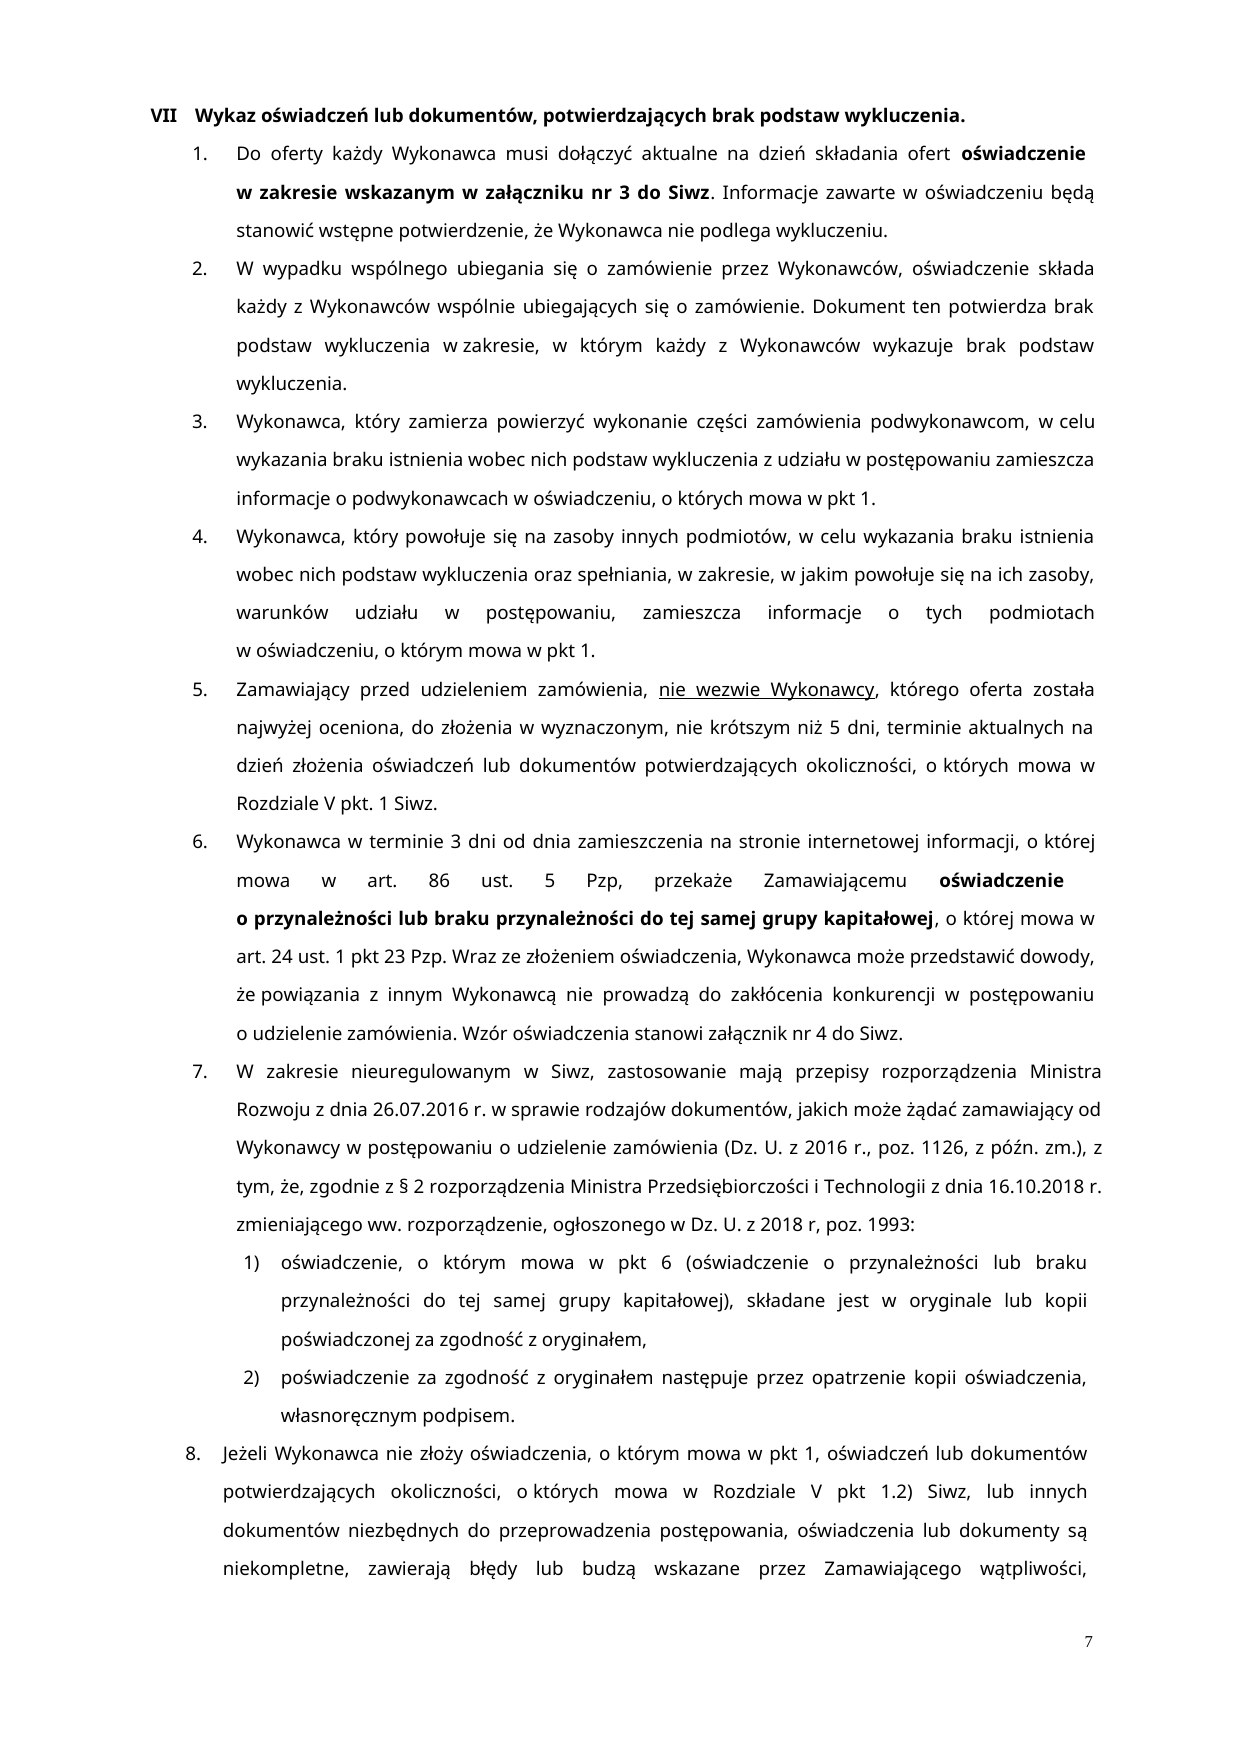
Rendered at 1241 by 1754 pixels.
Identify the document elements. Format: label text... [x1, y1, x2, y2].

list oświadczenie, o którym mowa w pkt 6 (oświadczenie o przynależności lub braku przynależności do tej samej grupy kapitałowej), składane jest w oryginale lub kopii poświadczonej za zgodność z oryginałem, [243, 1249, 1088, 1351]
subtitle Wykaz oświadczeń lub dokumentów, potwierdzających brak podstaw wykluczenia. [177, 102, 1088, 128]
list W zakresie nieuregulowanym w Siwz, zastosowanie mają przepisy rozporządzenia Ministra Rozwoju z dnia 26.07.2016 r. w sprawie rodzajów dokumentów, jakich może żądać zamawiający od Wykonawcy w postępowaniu o udzielenie zamówienia (Dz. U. z 2016 r., poz. 1126, z późn. zm.), z tym, że, zgodnie z § 2 rozporządzenia Ministra Przedsiębiorczości i Technologii z dnia 16.10.2018 r. zmieniającego ww. rozporządzenie, ogłoszonego w Dz. U. z 2018 r, poz. 1993: [192, 1058, 1103, 1237]
list poświadczenie za zgodność z oryginałem następuje przez opatrzenie kopii oświadczenia, własnoręcznym podpisem. [243, 1364, 1088, 1428]
list Wykonawca, który zamierza powierzyć wykonanie części zamówienia podwykonawcom, w celu wykazania braku istnienia wobec nich podstaw wykluczenia z udziału w postępowaniu zamieszcza informacje o podwykonawcach w oświadczeniu, o których mowa w pkt 1. [192, 408, 1095, 510]
list Wykonawca, który powołuje się na zasoby innych podmiotów, w celu wykazania braku istnienia wobec nich podstaw wykluczenia oraz spełniania, w zakresie, w jakim powołuje się na ich zasoby, warunków udziału w postępowaniu, zamieszcza informacje o tych podmiotach w oświadczeniu, o którym mowa w pkt 1. [192, 523, 1095, 663]
list Do oferty każdy Wykonawca musi dołączyć aktualne na dzień składania ofert oświadczenie w zakresie wskazanym w załączniku nr 3 do Siwz. Informacje zawarte w oświadczeniu będą stanowić wstępne potwierdzenie, że Wykonawca nie podlega wykluczeniu. [192, 141, 1095, 243]
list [185, 1441, 1088, 1581]
list Zamawiający przed udzieleniem zamówienia, nie wezwie Wykonawcy, którego oferta została najwyżej oceniona, do złożenia w wyznaczonym, nie krótszym niż 5 dni, terminie aktualnych na dzień złożenia oświadczeń lub dokumentów potwierdzających okoliczności, o których mowa w Rozdziale V pkt. 1 Siwz. [192, 676, 1095, 816]
list Wykonawca w terminie 3 dni od dnia zamieszczenia na stronie internetowej informacji, o której mowa w art. 86 ust. 5 Pzp, przekaże Zamawiającemu oświadczenie o przynależności lub braku przynależności do tej samej grupy kapitałowej, o której mowa w art. 24 ust. 1 pkt 23 Pzp. Wraz ze złożeniem oświadczenia, Wykonawca może przedstawić dowody, że powiązania z innym Wykonawcą nie prowadzą do zakłócenia konkurencji w postępowaniu o udzielenie zamówienia. Wzór oświadczenia stanowi załącznik nr 4 do Siwz. [192, 829, 1095, 1046]
list W wypadku wspólnego ubiegania się o zamówienie przez Wykonawców, oświadczenie składa każdy z Wykonawców wspólnie ubiegających się o zamówienie. Dokument ten potwierdza brak podstaw wykluczenia w zakresie, w którym każdy z Wykonawców wykazuje brak podstaw wykluczenia. [192, 255, 1095, 396]
